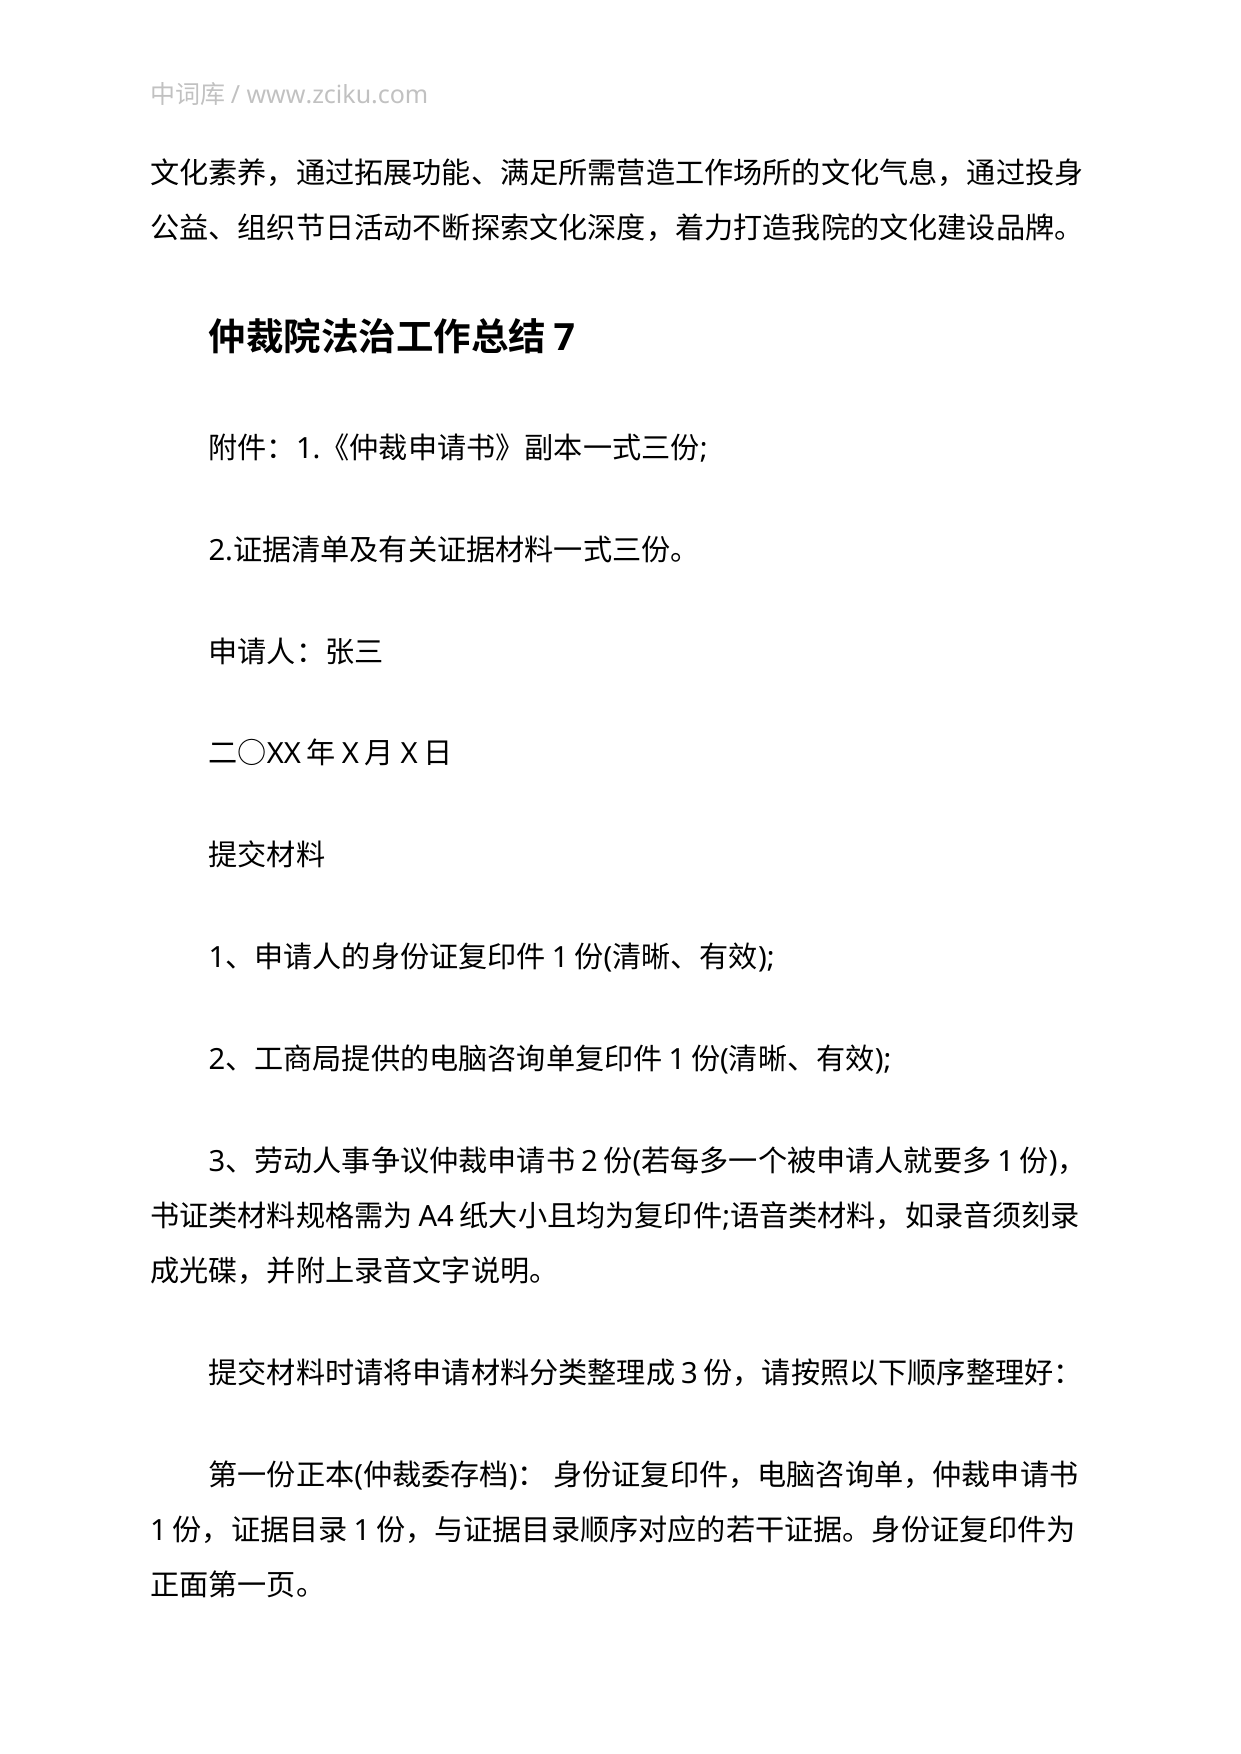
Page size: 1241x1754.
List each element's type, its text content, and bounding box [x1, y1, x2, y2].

text 附件：1.《仲裁申请书》副本一式三份; [150, 424, 1090, 467]
text 1、申请人的身份证复印件1份(清晰、有效); [150, 934, 1090, 976]
text 3、劳动人事争议仲裁申请书2份(若每多一个被申请人就要多1份)，书证类材料规格需为A4纸大小且均为复印件;语音类材料，如录音须刻录成光碟，并附上录音文字说明。 [150, 1138, 1090, 1290]
text 2、工商局提供的电脑咨询单复印件1份(清晰、有效); [150, 1036, 1090, 1078]
text 提交材料 [150, 832, 1090, 874]
text 二○XX年X月 X日 [150, 730, 1090, 772]
text 提交材料时请将申请材料分类整理成3份，请按照以下顺序整理好： [150, 1349, 1090, 1392]
text 仲裁院法治工作总结7 [150, 307, 1090, 361]
text 申请人：张三 [150, 628, 1090, 671]
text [150, 150, 1090, 247]
text 2.证据清单及有关证据材料一式三份。 [150, 526, 1090, 569]
text 第一份正本(仲裁委存档)： 身份证复印件，电脑咨询单，仲裁申请书1份，证据目录1份，与证据目录顺序对应的若干证据。身份证复印件为 正面第一页。 [150, 1451, 1090, 1604]
